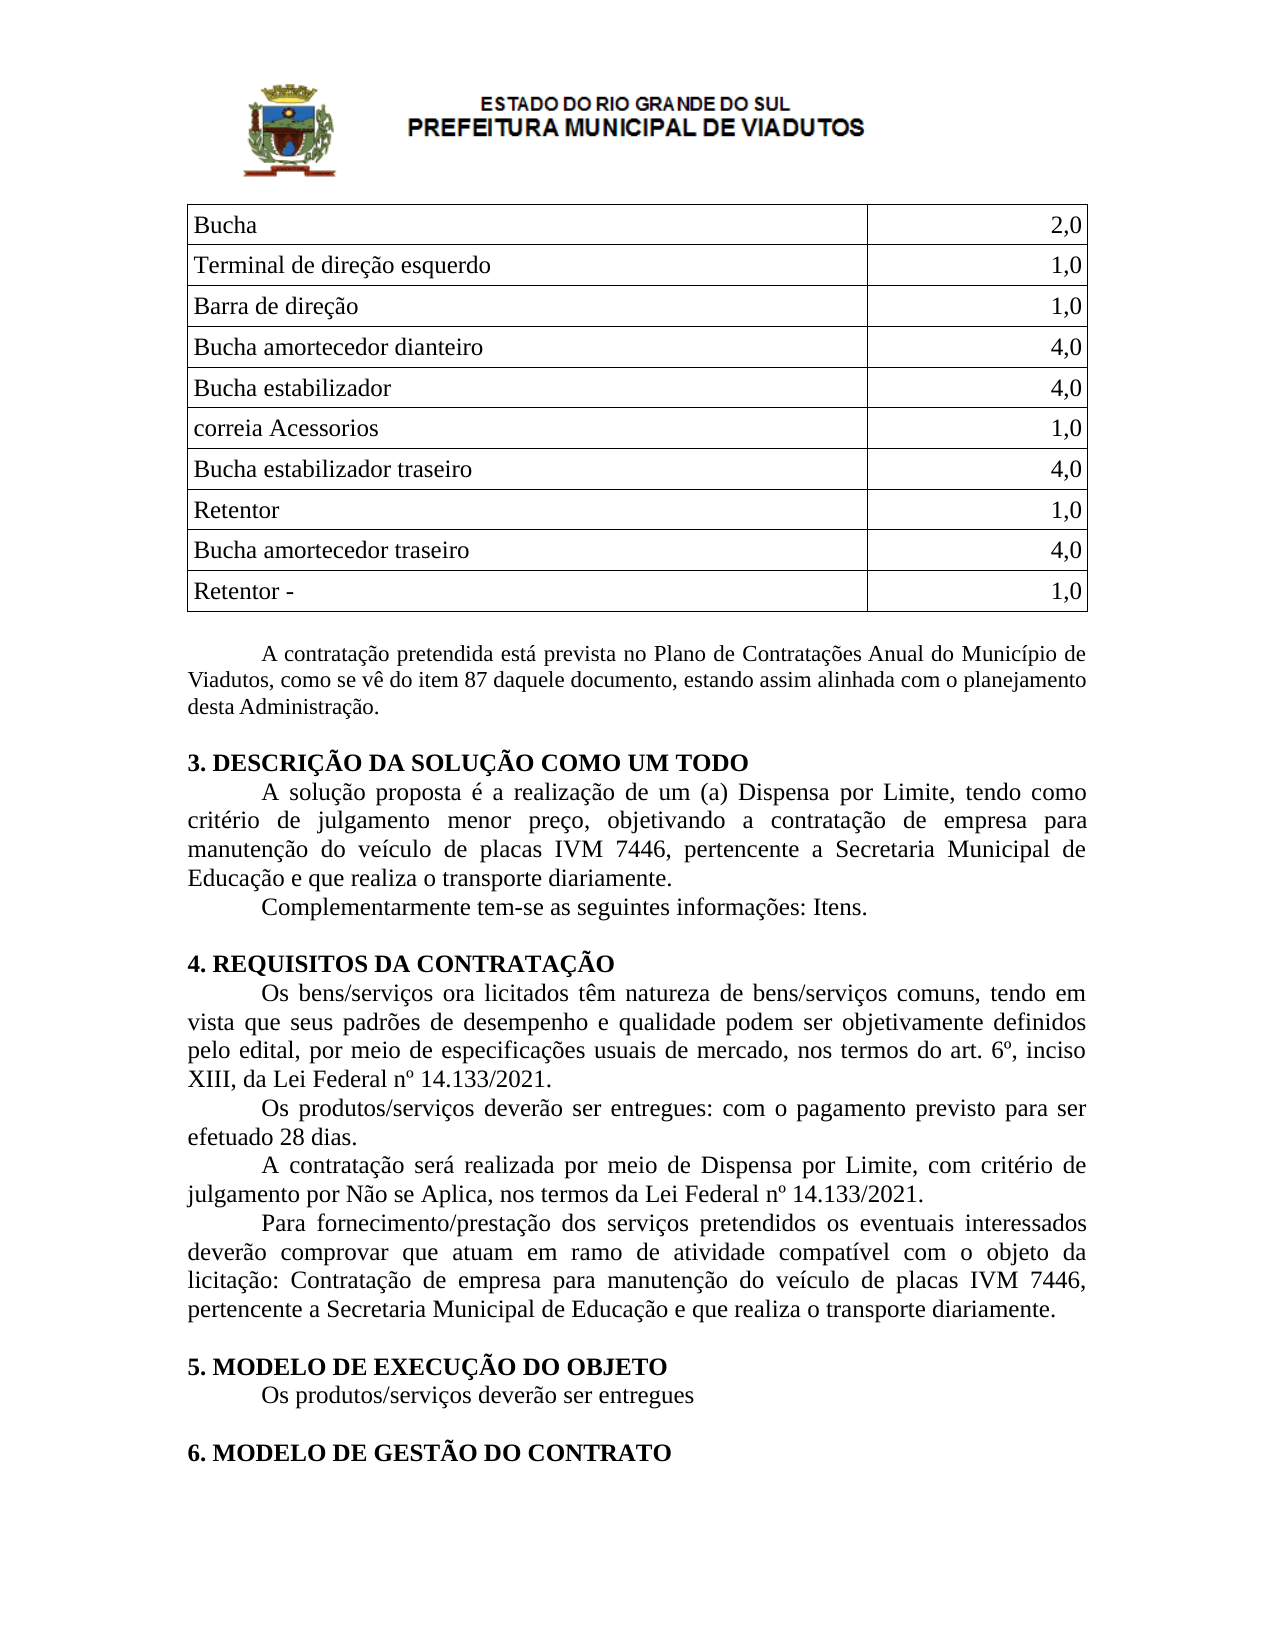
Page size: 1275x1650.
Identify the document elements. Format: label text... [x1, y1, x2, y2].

table_cell Bucha estabilizador [188, 368, 867, 407]
table_cell Terminal de direção esquerdo [188, 245, 867, 285]
text A solução proposta é a realização de um (a) Dispensa por Limite, tendo como critério de julgamento menor preço, objetivando a contratação de empresa para manutenção do veículo de placas IVM 7446, pertencente a Secretaria Municipal de Educação e que realiza o transporte diariamente. [187, 777, 1087, 892]
table_cell 2,0 [868, 205, 1087, 244]
table_cell Bucha amortecedor traseiro [188, 530, 867, 570]
picture [187, 78, 1088, 192]
table_cell Retentor - [188, 571, 867, 611]
table_cell Bucha amortecedor dianteiro [188, 327, 867, 366]
table_cell 1,0 [868, 408, 1087, 448]
table_cell correia Acessorios [188, 408, 867, 448]
text 6. MODELO DE GESTÃO DO CONTRATO [187, 1438, 1087, 1467]
text Os produtos/serviços deverão ser entregues: com o pagamento previsto para ser efetuado 28 dias. [187, 1093, 1087, 1150]
text A contratação será realizada por meio de Dispensa por Limite, com critério de julgamento por Não se Aplica, nos termos da Lei Federal nº 14.133/2021. [187, 1150, 1087, 1208]
table_cell 4,0 [868, 530, 1087, 570]
text A contratação pretendida está prevista no Plano de Contratações Anual do Município de Viadutos, como se vê do item 87 daquele documento, estando assim alinhada com o planejamento desta Administração. [187, 640, 1087, 719]
table_cell 1,0 [868, 571, 1087, 611]
table_cell Bucha [188, 205, 867, 244]
table_cell Barra de direção [188, 286, 867, 326]
table_cell Bucha estabilizador traseiro [188, 449, 867, 489]
text Complementarmente tem-se as seguintes informações: Itens. [187, 892, 1087, 920]
table_cell 4,0 [868, 368, 1087, 407]
text 5. MODELO DE EXECUÇÃO DO OBJETO [187, 1352, 1087, 1380]
table_cell 4,0 [868, 327, 1087, 366]
table_cell 4,0 [868, 449, 1087, 489]
table_cell Retentor [188, 490, 867, 529]
table_cell 1,0 [868, 286, 1087, 326]
text Os bens/serviços ora licitados têm natureza de bens/serviços comuns, tendo em vista que seus padrões de desempenho e qualidade podem ser objetivamente definidos pelo edital, por meio de especificações usuais de mercado, nos termos do art. 6º, inciso XIII, da Lei Federal nº 14.133/2021. [187, 978, 1087, 1093]
text Para fornecimento/prestação dos serviços pretendidos os eventuais interessados deverão comprovar que atuam em ramo de atividade compatível com o objeto da licitação: Contratação de empresa para manutenção do veículo de placas IVM 7446, pertencente a Secretaria Municipal de Educação e que realiza o transporte diariamente. [187, 1208, 1087, 1323]
text 4. REQUISITOS DA CONTRATAÇÃO [187, 949, 1087, 978]
table_cell 1,0 [868, 245, 1087, 285]
text Os produtos/serviços deverão ser entregues [187, 1380, 1087, 1409]
table_cell 1,0 [868, 490, 1087, 529]
text 3. DESCRIÇÃO DA SOLUÇÃO COMO UM TODO [187, 748, 1087, 777]
